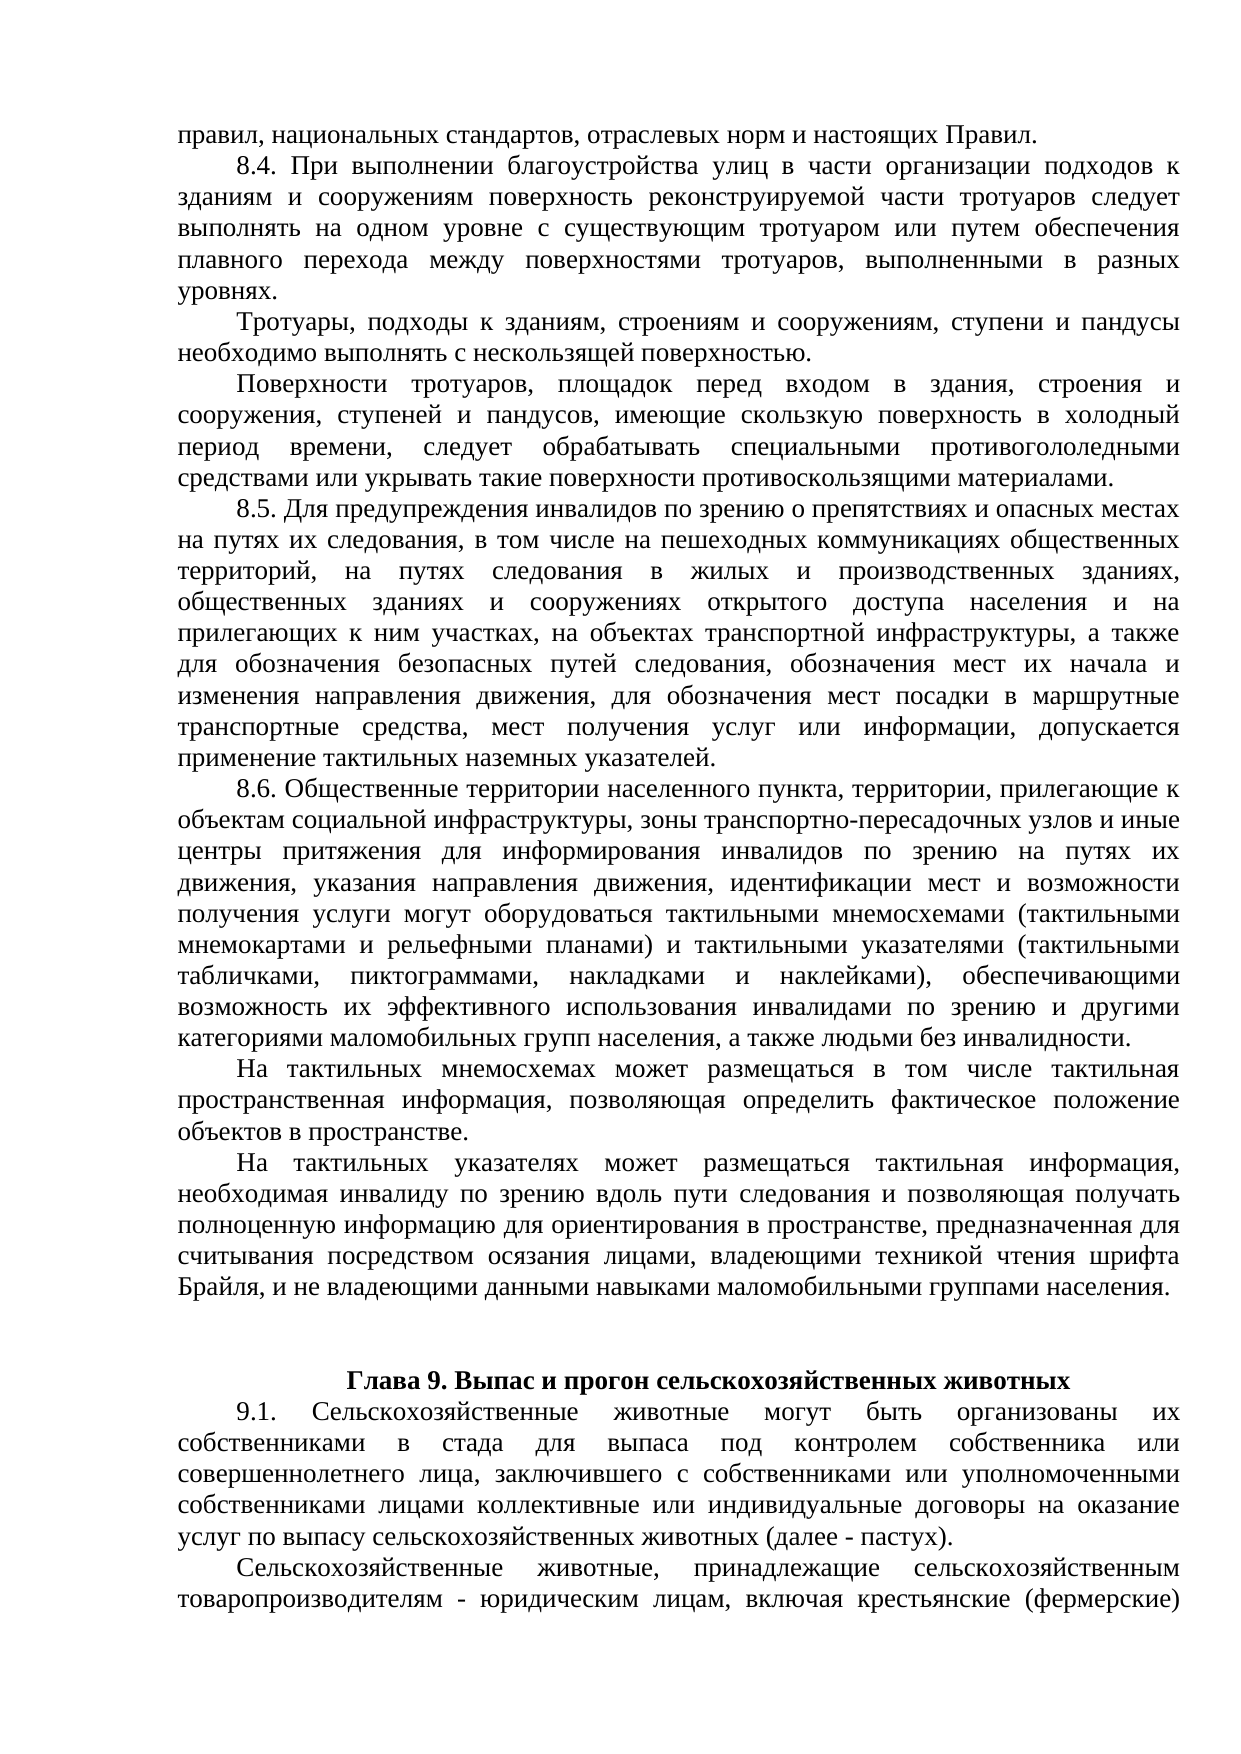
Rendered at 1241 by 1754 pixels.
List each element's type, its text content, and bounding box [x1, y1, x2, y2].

text 9.1. Сельскохозяйственные животные могут быть организованы их собственниками в стада для выпаса под контролем собственника или совершеннолетнего лица, заключившего с собственниками или уполномоченными собственниками лицами коллективные или индивидуальные договоры на оказание услуг по выпасу сельскохозяйственных животных (далее - пастух). [177, 1395, 1181, 1551]
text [177, 118, 1181, 149]
text Глава 9. Выпас и прогон сельскохозяйственных животных [177, 1364, 1181, 1395]
text Поверхности тротуаров, площадок перед входом в здания, строения и сооружения, ступеней и пандусов, имеющие скользкую поверхность в холодный период времени, следует обрабатывать специальными противогололедными средствами или укрывать такие поверхности противоскользящими материалами. [177, 367, 1181, 492]
text Тротуары, подходы к зданиям, строениям и сооружениям, ступени и пандусы необходимо выполнять с нескользящей поверхностью. [177, 305, 1181, 367]
text 8.6. Общественные территории населенного пункта, территории, прилегающие к объектам социальной инфраструктуры, зоны транспортно-пересадочных узлов и иные центры притяжения для информирования инвалидов по зрению на путях их движения, указания направления движения, идентификации мест и возможности получения услуги могут оборудоваться тактильными мнемосхемами (тактильными мнемокартами и рельефными планами) и тактильными указателями (тактильными табличками, пиктограммами, накладками и наклейками), обеспечивающими возможность их эффективного использования инвалидами по зрению и другими категориями маломобильных групп населения, а также людьми без инвалидности. [177, 772, 1181, 1052]
text На тактильных указателях может размещаться тактильная информация, необходимая инвалиду по зрению вдоль пути следования и позволяющая получать полноценную информацию для ориентирования в пространстве, предназначенная для считывания посредством осязания лицами, владеющими техникой чтения шрифта Брайля, и не владеющими данными навыками маломобильными группами населения. [177, 1146, 1181, 1302]
text 8.4. При выполнении благоустройства улиц в части организации подходов к зданиям и сооружениям поверхность реконструируемой части тротуаров следует выполнять на одном уровне с существующим тротуаром или путем обеспечения плавного перехода между поверхностями тротуаров, выполненными в разных уровнях. [177, 149, 1181, 305]
text 8.5. Для предупреждения инвалидов по зрению о препятствиях и опасных местах на путях их следования, в том числе на пешеходных коммуникациях общественных территорий, на путях следования в жилых и производственных зданиях, общественных зданиях и сооружениях открытого доступа населения и на прилегающих к ним участках, на объектах транспортной инфраструктуры, а также для обозначения безопасных путей следования, обозначения мест их начала и изменения направления движения, для обозначения мест посадки в маршрутные транспортные средства, мест получения услуг или информации, допускается применение тактильных наземных указателей. [177, 492, 1181, 772]
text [177, 1551, 1181, 1613]
text На тактильных мнемосхемах может размещаться в том числе тактильная пространственная информация, позволяющая определить фактическое положение объектов в пространстве. [177, 1052, 1181, 1146]
